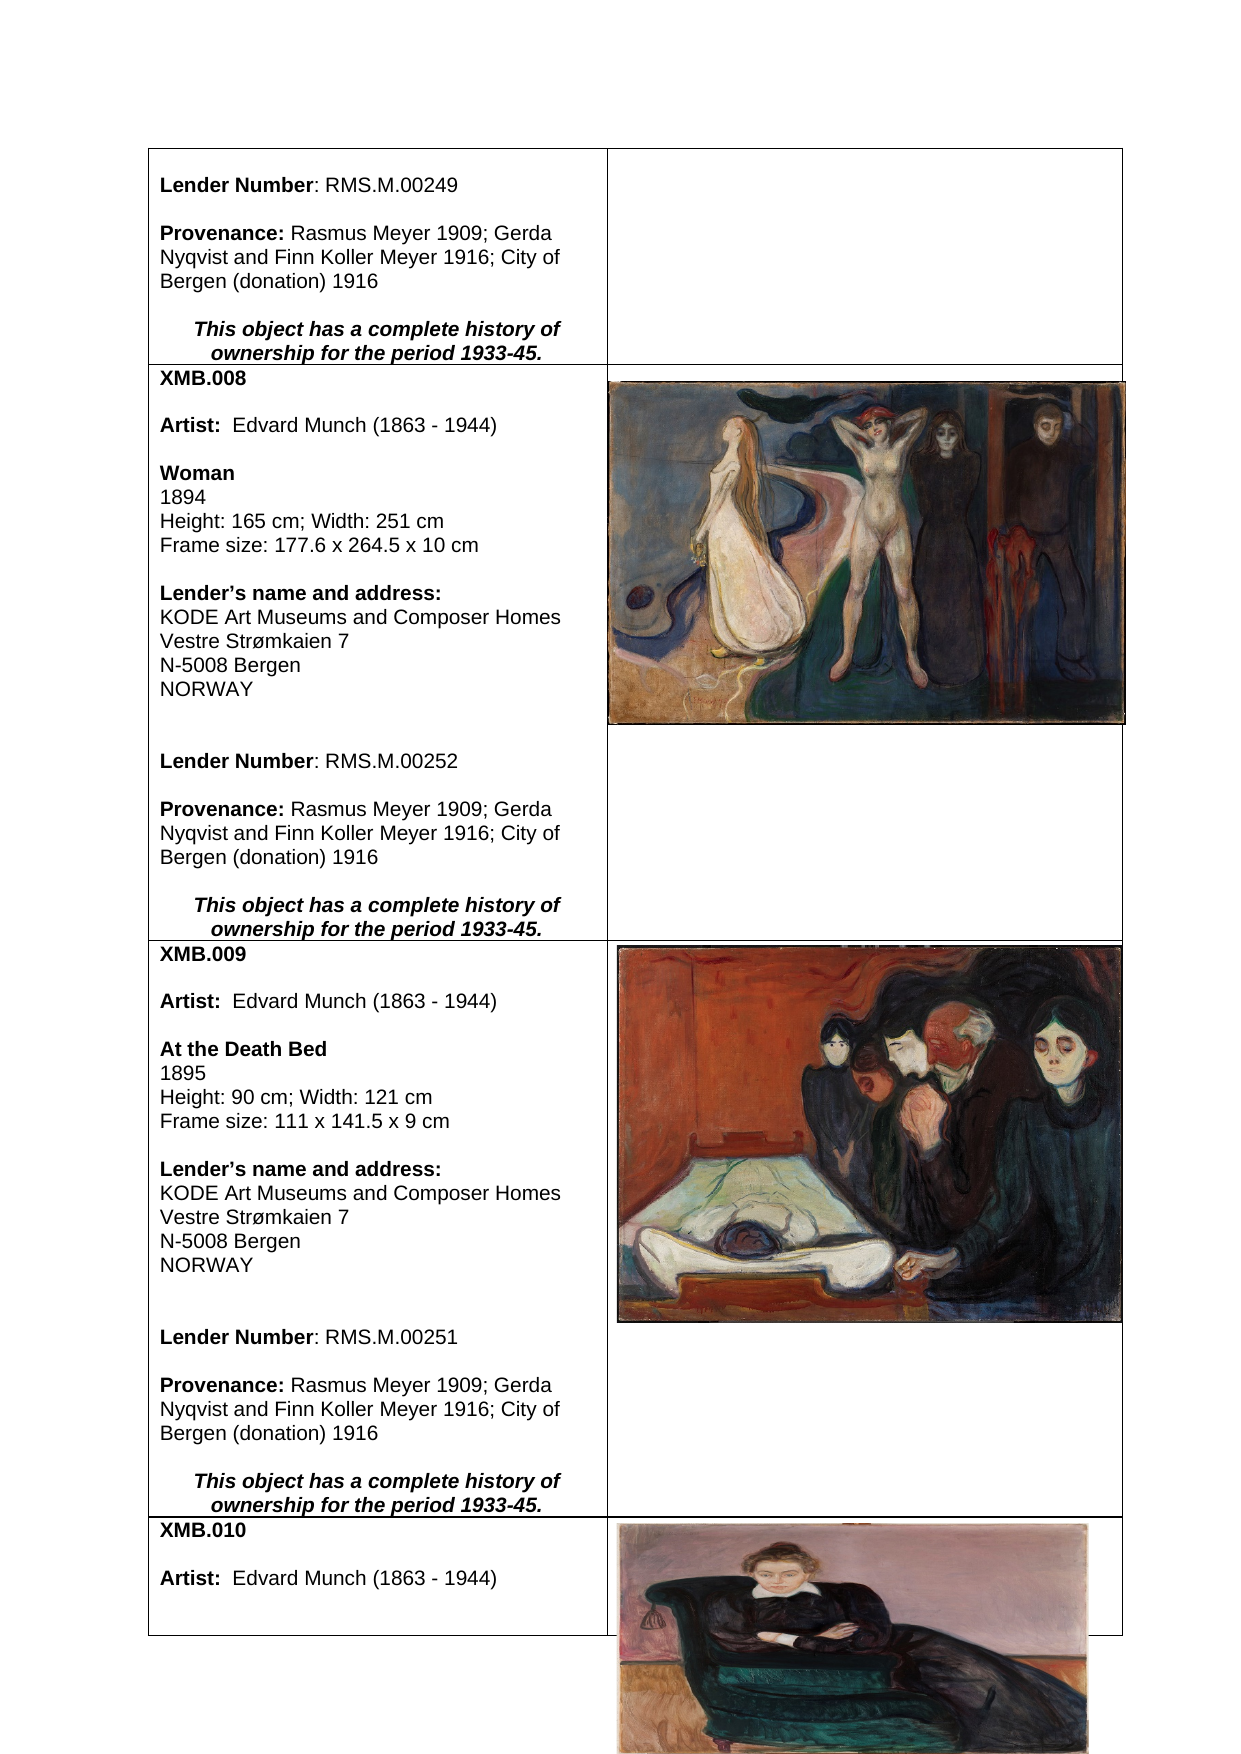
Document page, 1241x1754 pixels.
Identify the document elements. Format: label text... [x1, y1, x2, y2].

table_cell [608, 941, 1122, 1516]
table_cell [608, 1518, 1122, 1635]
picture [616, 945, 1123, 1323]
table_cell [149, 1518, 607, 1635]
picture [607, 381, 1126, 725]
picture [616, 1523, 1089, 1754]
table_cell [608, 365, 1122, 381]
table_cell [608, 725, 1122, 940]
table_cell [608, 149, 1122, 364]
table_cell XMB.008 Artist: Edvard Munch (1863 - 1944) Woman 1894 Height: 165 cm; Width: 251 cm Frame size: 177.6 x 264.5 x 10 cm Lender’s name and address: KODE Art Museums and Composer Homes Vestre Strømkaien 7 N-5008 Bergen NORWAY Lender Number: RMS.M.00252 Provenance: Rasmus Meyer 1909; Gerda Nyqvist and Finn Koller Meyer 1916; City of Bergen (donation) 1916 This object has a complete history of ownership for the period 1933-45. [149, 365, 607, 940]
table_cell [149, 149, 607, 364]
table_cell XMB.009 Artist: Edvard Munch (1863 - 1944) At the Death Bed 1895 Height: 90 cm; Width: 121 cm Frame size: 111 x 141.5 x 9 cm Lender’s name and address: KODE Art Museums and Composer Homes Vestre Strømkaien 7 N-5008 Bergen NORWAY Lender Number: RMS.M.00251 Provenance: Rasmus Meyer 1909; Gerda Nyqvist and Finn Koller Meyer 1916; City of Bergen (donation) 1916 This object has a complete history of ownership for the period 1933-45. [149, 941, 607, 1516]
